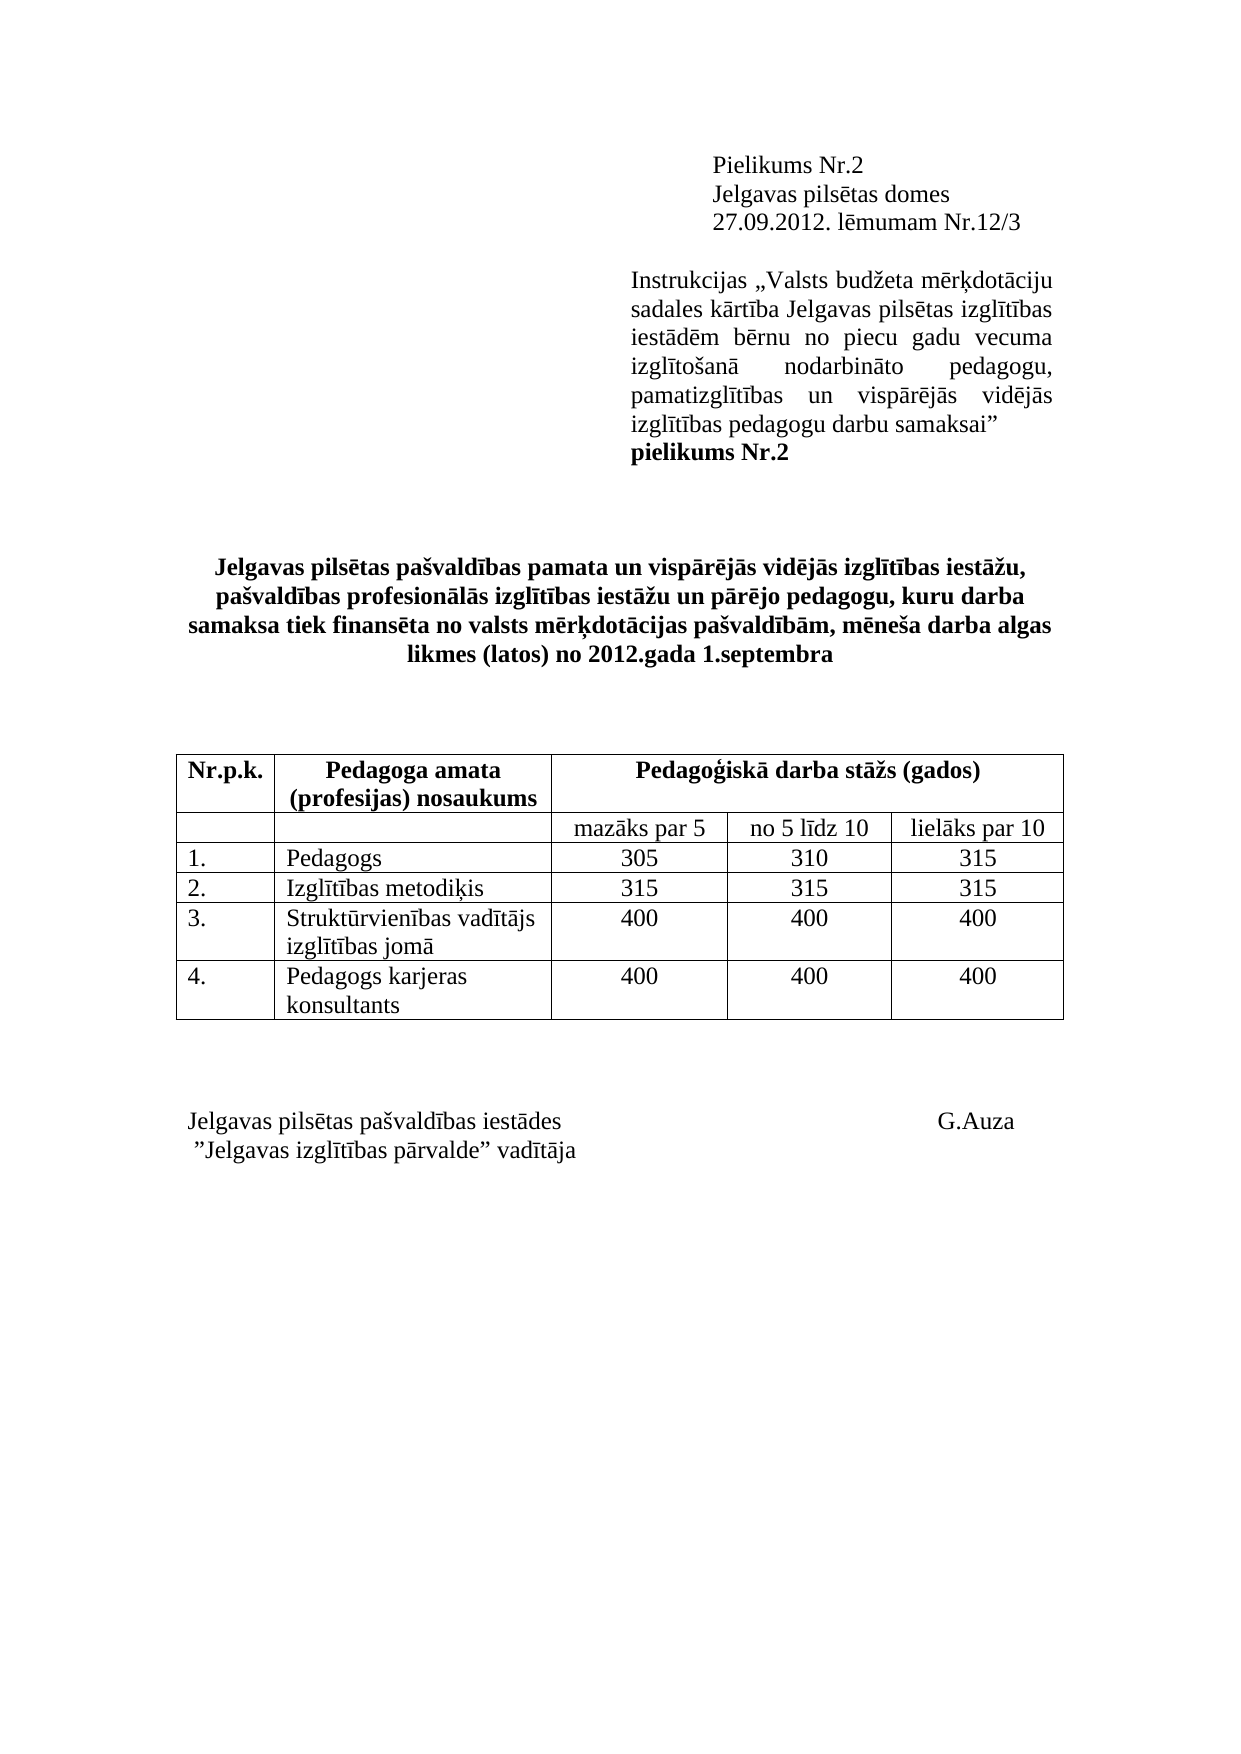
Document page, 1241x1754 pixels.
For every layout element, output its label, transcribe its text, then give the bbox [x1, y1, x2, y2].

table_cell 310 [728, 843, 891, 872]
table_cell no 5 līdz 10 [728, 813, 891, 842]
table_cell 400 [552, 961, 727, 1019]
text Pielikums Nr.2 [637, 150, 1053, 179]
table_cell 2. [177, 873, 274, 902]
text Jelgavas pilsētas pašvaldības iestādes G.Auza [187, 1106, 1053, 1135]
text 27.09.2012. lēmumam Nr.12/3 [712, 207, 1053, 236]
table_cell Izglītības metodiķis [275, 873, 551, 902]
table_cell lielāks par 10 [892, 813, 1063, 842]
table_cell 400 [552, 903, 727, 960]
table_header Pedagoģiskā darba stāžs (gados) [552, 755, 1063, 812]
table_cell 1. [177, 843, 274, 872]
table_cell 315 [552, 873, 727, 902]
table_cell [275, 813, 551, 842]
table_cell 4. [177, 961, 274, 1019]
table_cell 315 [892, 843, 1063, 872]
text Instrukcijas „Valsts budžeta mērķdotāciju sadales kārtība Jelgavas pilsētas izglītības iestādēm bērnu no piecu gadu vecuma izglītošanā nodarbināto pedagogu, pamatizglītības un vispārējās vidējās izglītības pedagogu darbu samaksai” [631, 265, 1053, 437]
table_cell 3. [177, 903, 274, 960]
table_cell mazāks par 5 [552, 813, 727, 842]
text pielikums Nr.2 [631, 437, 1053, 466]
table_cell [177, 813, 274, 842]
table_cell 400 [728, 961, 891, 1019]
text Jelgavas pilsētas domes [637, 179, 1053, 207]
text ”Jelgavas izglītības pārvalde” vadītāja [187, 1135, 1053, 1163]
table_cell 305 [552, 843, 727, 872]
table_cell 315 [892, 873, 1063, 902]
table_cell 315 [728, 873, 891, 902]
table_cell 400 [892, 961, 1063, 1019]
table_header Pedagoga amata (profesijas) nosaukums [275, 755, 551, 812]
table_cell Struktūrvienības vadītājs izglītības jomā [275, 903, 551, 960]
table_cell 400 [892, 903, 1063, 960]
table_header Nr.p.k. [177, 755, 274, 812]
table_cell 400 [728, 903, 891, 960]
table_cell Pedagogs [275, 843, 551, 872]
table_cell Pedagogs karjeras konsultants [275, 961, 551, 1019]
text Jelgavas pilsētas pašvaldības pamata un vispārējās vidējās izglītības iestāžu, pašvaldības profesionālās izglītības iestāžu un pārējo pedagogu, kuru darba samaksa tiek finansēta no valsts mērķdotācijas pašvaldībām, mēneša darba algas likmes (latos) no 2012.gada 1.septembra [187, 552, 1053, 667]
